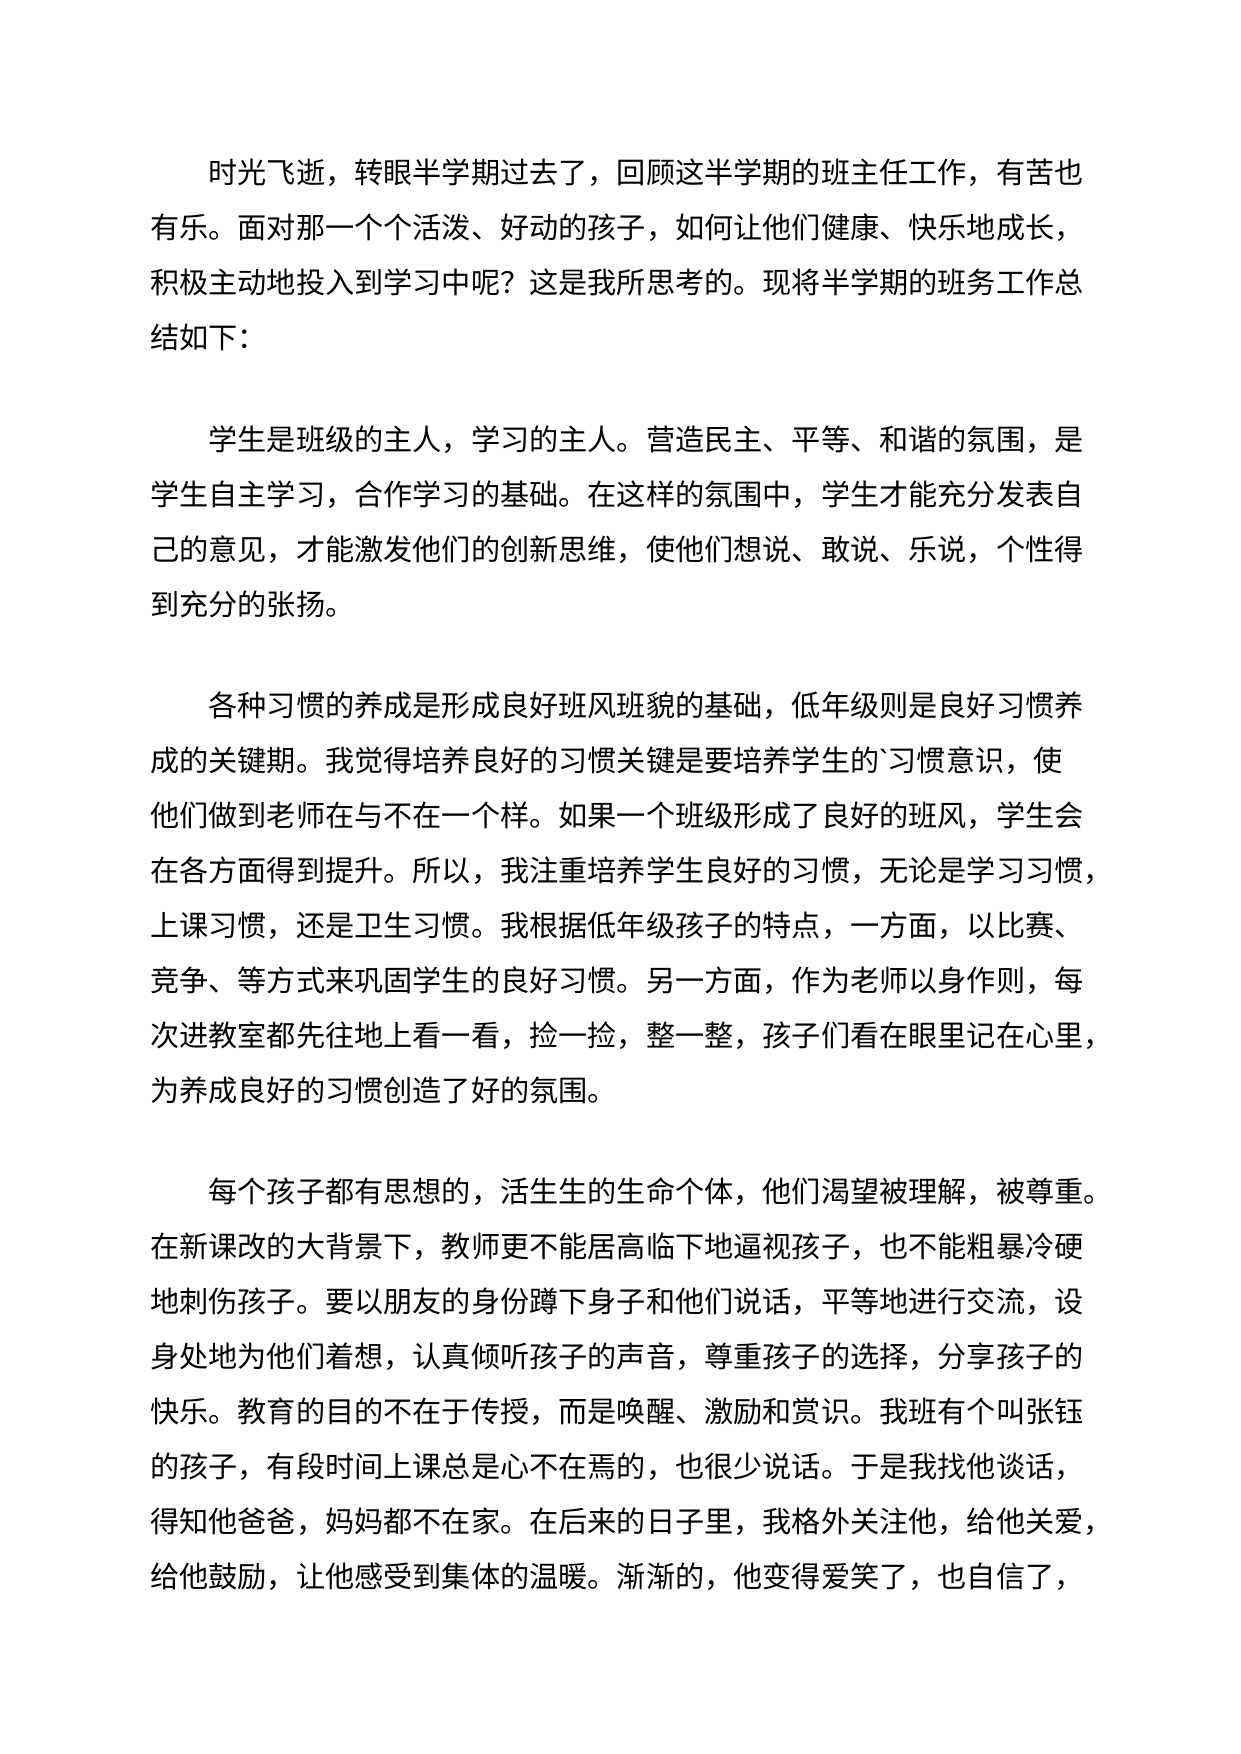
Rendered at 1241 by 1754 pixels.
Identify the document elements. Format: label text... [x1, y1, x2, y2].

text 时光飞逝，转眼半学期过去了，回顾这半学期的班主任工作，有苦也有乐。面对那一个个活泼、好动的孩子，如何让他们健康、快乐地成长，积极主动地投入到学习中呢？这是我所思考的。现将半学期的班务工作总结如下： [150, 150, 1090, 357]
text 学生是班级的主人，学习的主人。营造民主、平等、和谐的氛围，是学生自主学习，合作学习的基础。在这样的氛围中，学生才能充分发表自己的意见，才能激发他们的创新思维，使他们想说、敢说、乐说，个性得到充分的张扬。 [150, 416, 1090, 623]
text 各种习惯的养成是形成良好班风班貌的基础，低年级则是良好习惯养成的关键期。我觉得培养良好的习惯关键是要培养学生的`习惯意识，使他们做到老师在与不在一个样。如果一个班级形成了良好的班风，学生会在各方面得到提升。所以，我注重培养学生良好的习惯，无论是学习习惯，上课习惯，还是卫生习惯。我根据低年级孩子的特点，一方面，以比赛、竞争、等方式来巩固学生的良好习惯。另一方面，作为老师以身作则，每次进教室都先往地上看一看，捡一捡，整一整，孩子们看在眼里记在心里，为养成良好的习惯创造了好的氛围。 [150, 683, 1090, 1109]
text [150, 1169, 1090, 1596]
